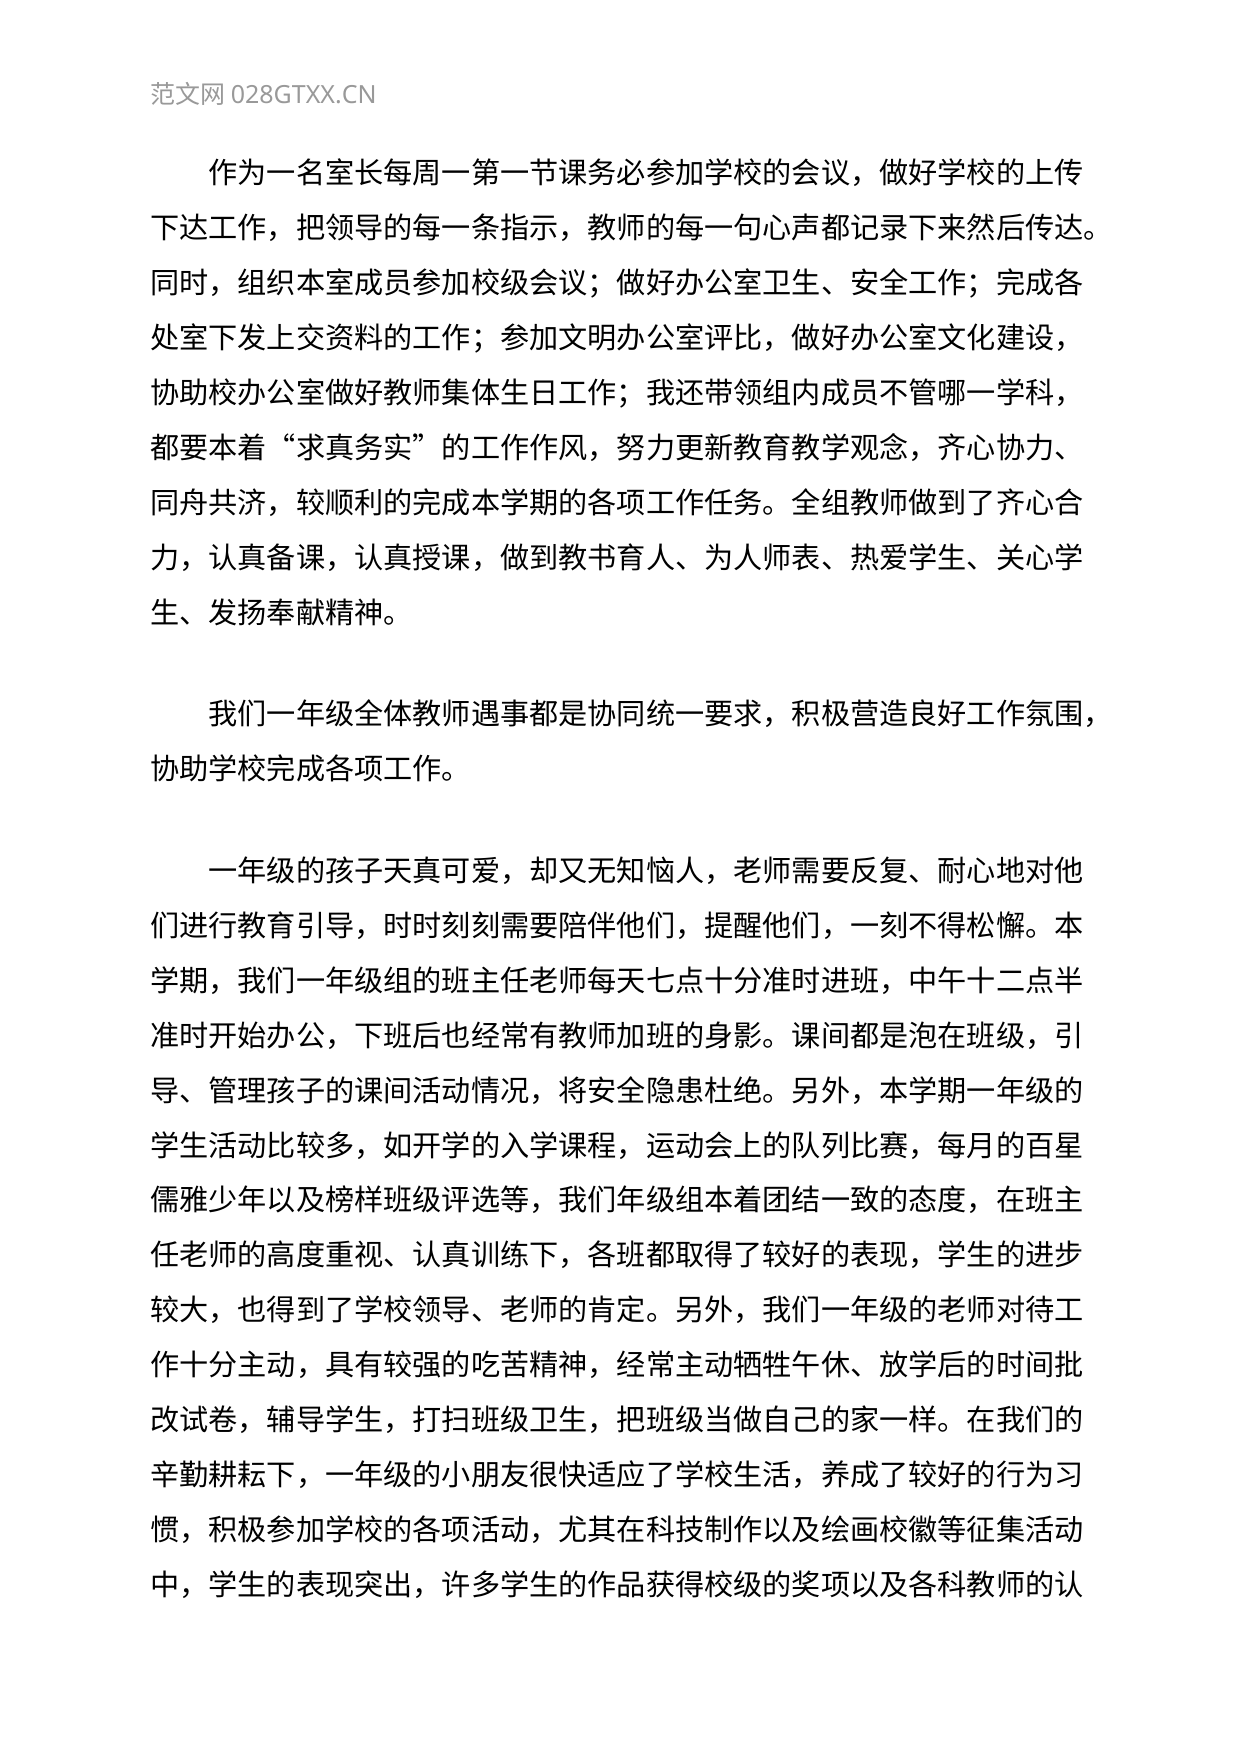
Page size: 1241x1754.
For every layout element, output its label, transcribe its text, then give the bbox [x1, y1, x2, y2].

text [150, 848, 1090, 1603]
text 我们一年级全体教师遇事都是协同统一要求，积极营造良好工作氛围，协助学校完成各项工作。 [150, 691, 1090, 788]
text 作为一名室长每周一第一节课务必参加学校的会议，做好学校的上传下达工作，把领导的每一条指示，教师的每一句心声都记录下来然后传达。同时，组织本室成员参加校级会议；做好办公室卫生、安全工作；完成各处室下发上交资料的工作；参加文明办公室评比，做好办公室文化建设，协助校办公室做好教师集体生日工作；我还带领组内成员不管哪一学科，都要本着“求真务实”的工作作风，努力更新教育教学观念，齐心协力、同舟共济，较顺利的完成本学期的各项工作任务。全组教师做到了齐心合力，认真备课，认真授课，做到教书育人、为人师表、热爱学生、关心学生、发扬奉献精神。 [150, 150, 1090, 631]
